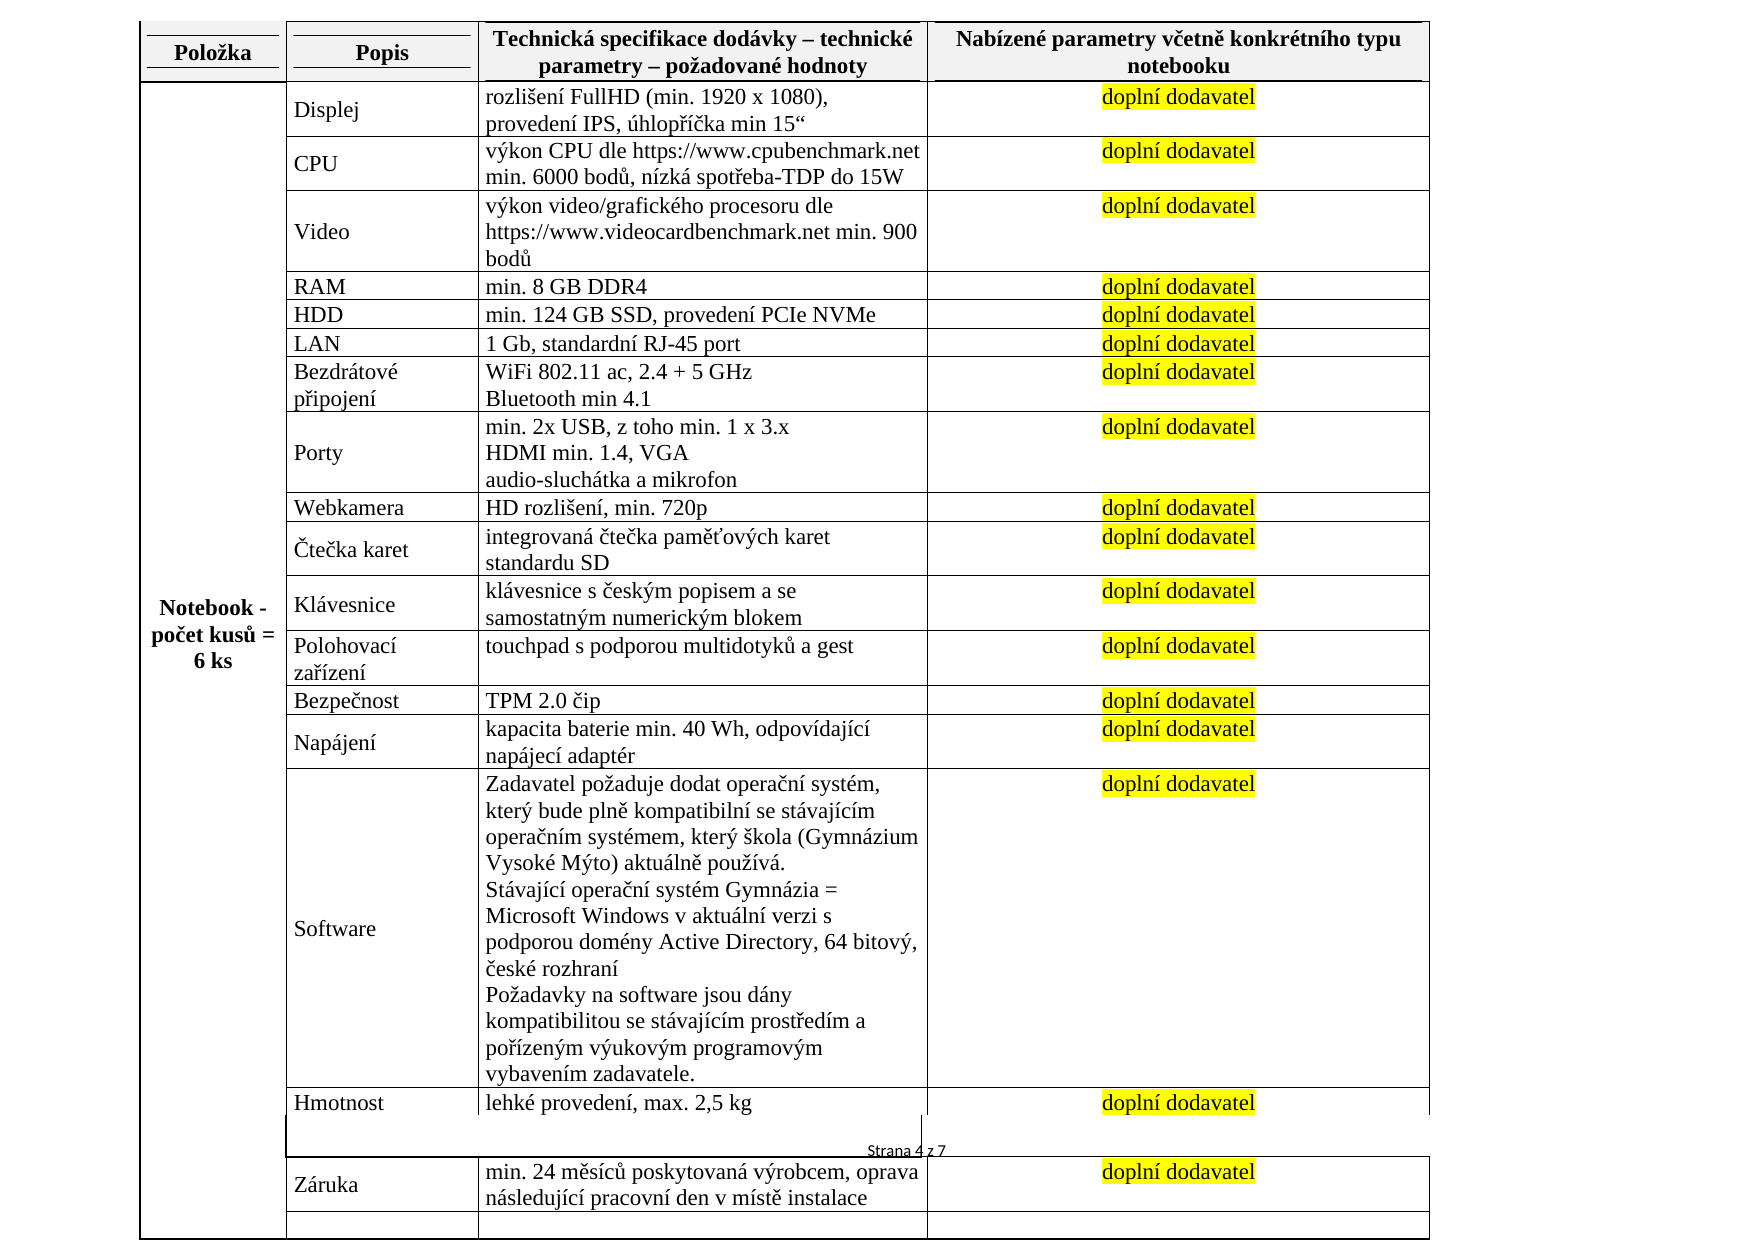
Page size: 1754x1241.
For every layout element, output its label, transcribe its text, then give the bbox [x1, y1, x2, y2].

table_cell LAN [287, 329, 478, 356]
table_cell Bezdrátové připojení [287, 357, 478, 411]
table_header Popis [287, 22, 478, 81]
table_cell Hmotnost [287, 1088, 478, 1115]
table_cell doplní dodavatel [928, 357, 1429, 411]
table_cell Displej [287, 82, 478, 136]
table_cell [287, 1115, 921, 1156]
table_cell Bezpečnost [287, 686, 478, 713]
table_cell doplní dodavatel [928, 412, 1429, 492]
table_header Nabízené parametry včetně konkrétního typu notebooku [928, 22, 1429, 81]
table_cell doplní dodavatel [928, 329, 1429, 356]
table_cell [928, 1212, 1429, 1238]
table_cell Napájení [287, 715, 478, 768]
table_cell 1 Gb, standardní RJ-45 port [479, 329, 927, 356]
table_cell HD rozlišení, min. 720p [479, 493, 927, 521]
table_cell doplní dodavatel [928, 522, 1429, 575]
table_cell Polohovací zařízení [287, 631, 478, 685]
table_cell min. 2x USB, z toho min. 1 x 3.x HDMI min. 1.4, VGA audio-sluchátka a mikrofon [479, 412, 927, 492]
table_cell kapacita baterie min. 40 Wh, odpovídající napájecí adaptér [479, 715, 927, 768]
table_cell Software [287, 769, 478, 1087]
table_cell HDD [287, 300, 478, 328]
table_cell WiFi 802.11 ac, 2.4 + 5 GHz Bluetooth min 4.1 [479, 357, 927, 411]
table_cell min. 124 GB SSD, provedení PCIe NVMe [479, 300, 927, 328]
table_cell Záruka [287, 1158, 478, 1211]
table_cell doplní dodavatel [928, 1157, 1429, 1211]
table_cell Klávesnice [287, 576, 478, 630]
table_cell TPM 2.0 čip [479, 686, 927, 713]
table_cell [479, 1212, 927, 1238]
table_cell doplní dodavatel [928, 82, 1429, 136]
table_cell min. 8 GB DDR4 [479, 272, 927, 299]
table_cell RAM [287, 272, 478, 299]
table_cell Video [287, 191, 478, 271]
table_cell doplní dodavatel [928, 686, 1429, 713]
table_cell doplní dodavatel [928, 137, 1429, 190]
table_cell Webkamera [287, 493, 478, 521]
table_cell doplní dodavatel [928, 631, 1429, 685]
table_cell výkon CPU dle https://www.cpubenchmark.net min. 6000 bodů, nízká spotřeba-TDP do 15W [479, 137, 927, 190]
table_cell Notebook - počet kusů = 6 ks [141, 83, 286, 1211]
table_cell [287, 1212, 478, 1238]
table_cell doplní dodavatel [928, 272, 1429, 299]
table_cell [141, 1211, 286, 1238]
table_cell rozlišení FullHD (min. 1920 x 1080), provedení IPS, úhlopříčka min 15“ [479, 82, 927, 136]
table_cell integrovaná čtečka paměťových karet standardu SD [479, 522, 927, 575]
table_cell Zadavatel požaduje dodat operační systém, který bude plně kompatibilní se stávajícím operačním systémem, který škola (Gymnázium Vysoké Mýto) aktuálně používá. Stávající operační systém Gymnázia = Microsoft Windows v aktuální verzi s podporou domény Active Directory, 64 bitový, české rozhraní Požadavky na software jsou dány kompatibilitou se stávajícím prostředím a pořízeným výukovým programovým vybavením zadavatele. [479, 769, 927, 1087]
table_cell lehké provedení, max. 2,5 kg [479, 1088, 927, 1115]
table_cell doplní dodavatel [928, 715, 1429, 768]
table_cell doplní dodavatel [928, 769, 1429, 1087]
table_cell doplní dodavatel [928, 493, 1429, 521]
table_cell doplní dodavatel [928, 300, 1429, 328]
table_cell min. 24 měsíců poskytovaná výrobcem, oprava následující pracovní den v místě instalace [479, 1157, 927, 1211]
table_cell doplní dodavatel [928, 191, 1429, 271]
table_cell doplní dodavatel [928, 576, 1429, 630]
table_cell touchpad s podporou multidotyků a gest [479, 631, 927, 685]
table_cell klávesnice s českým popisem a se samostatným numerickým blokem [479, 576, 927, 630]
table_cell CPU [287, 137, 478, 190]
table_cell doplní dodavatel [928, 1088, 1429, 1115]
table_header Technická specifikace dodávky – technické parametry – požadované hodnoty [479, 22, 927, 81]
table_header Položka [141, 21, 286, 81]
table_cell Porty [287, 412, 478, 492]
table_cell Čtečka karet [287, 522, 478, 575]
table_cell výkon video/grafického procesoru dle https://www.videocardbenchmark.net min. 900 bodů [479, 191, 927, 271]
